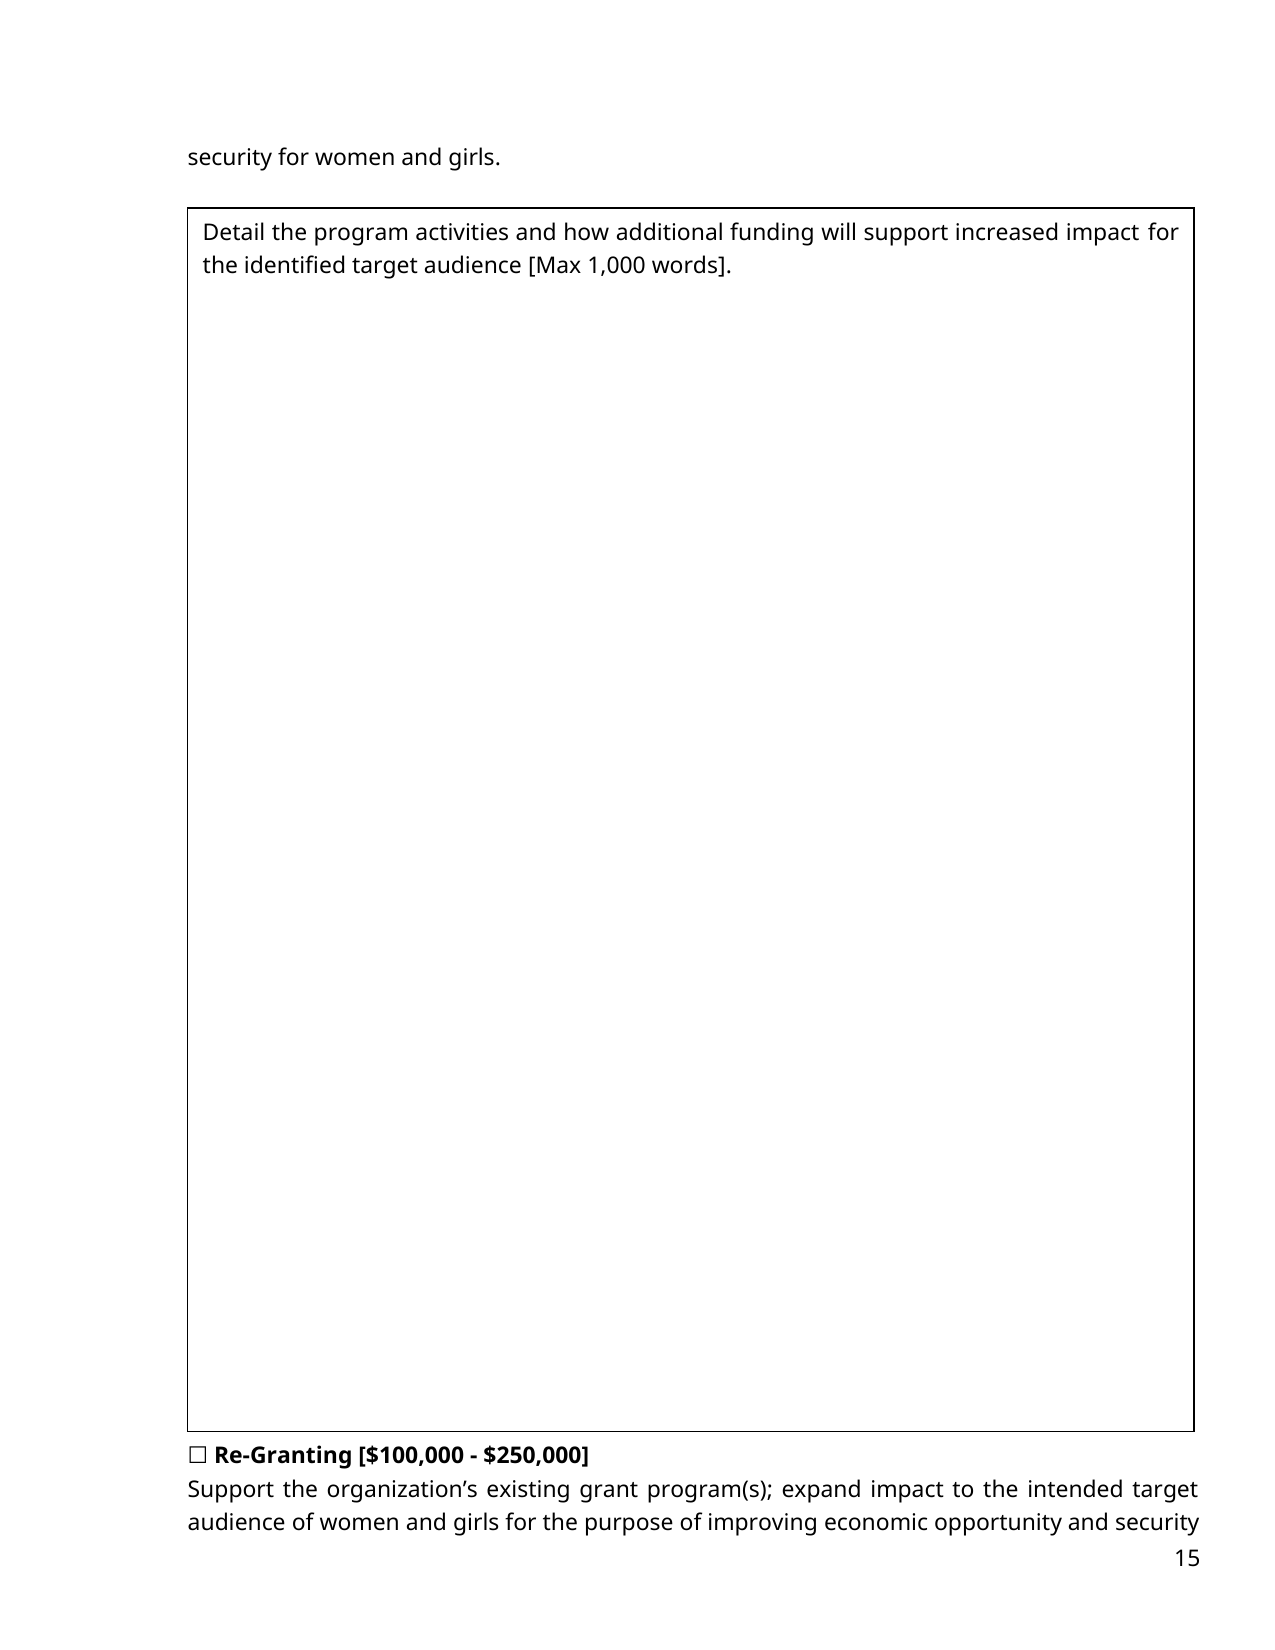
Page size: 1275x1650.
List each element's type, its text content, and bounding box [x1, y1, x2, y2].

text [187, 141, 1200, 172]
text Re-Granting [$100,000 - $250,000] [187, 1439, 1200, 1470]
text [187, 1473, 1200, 1538]
